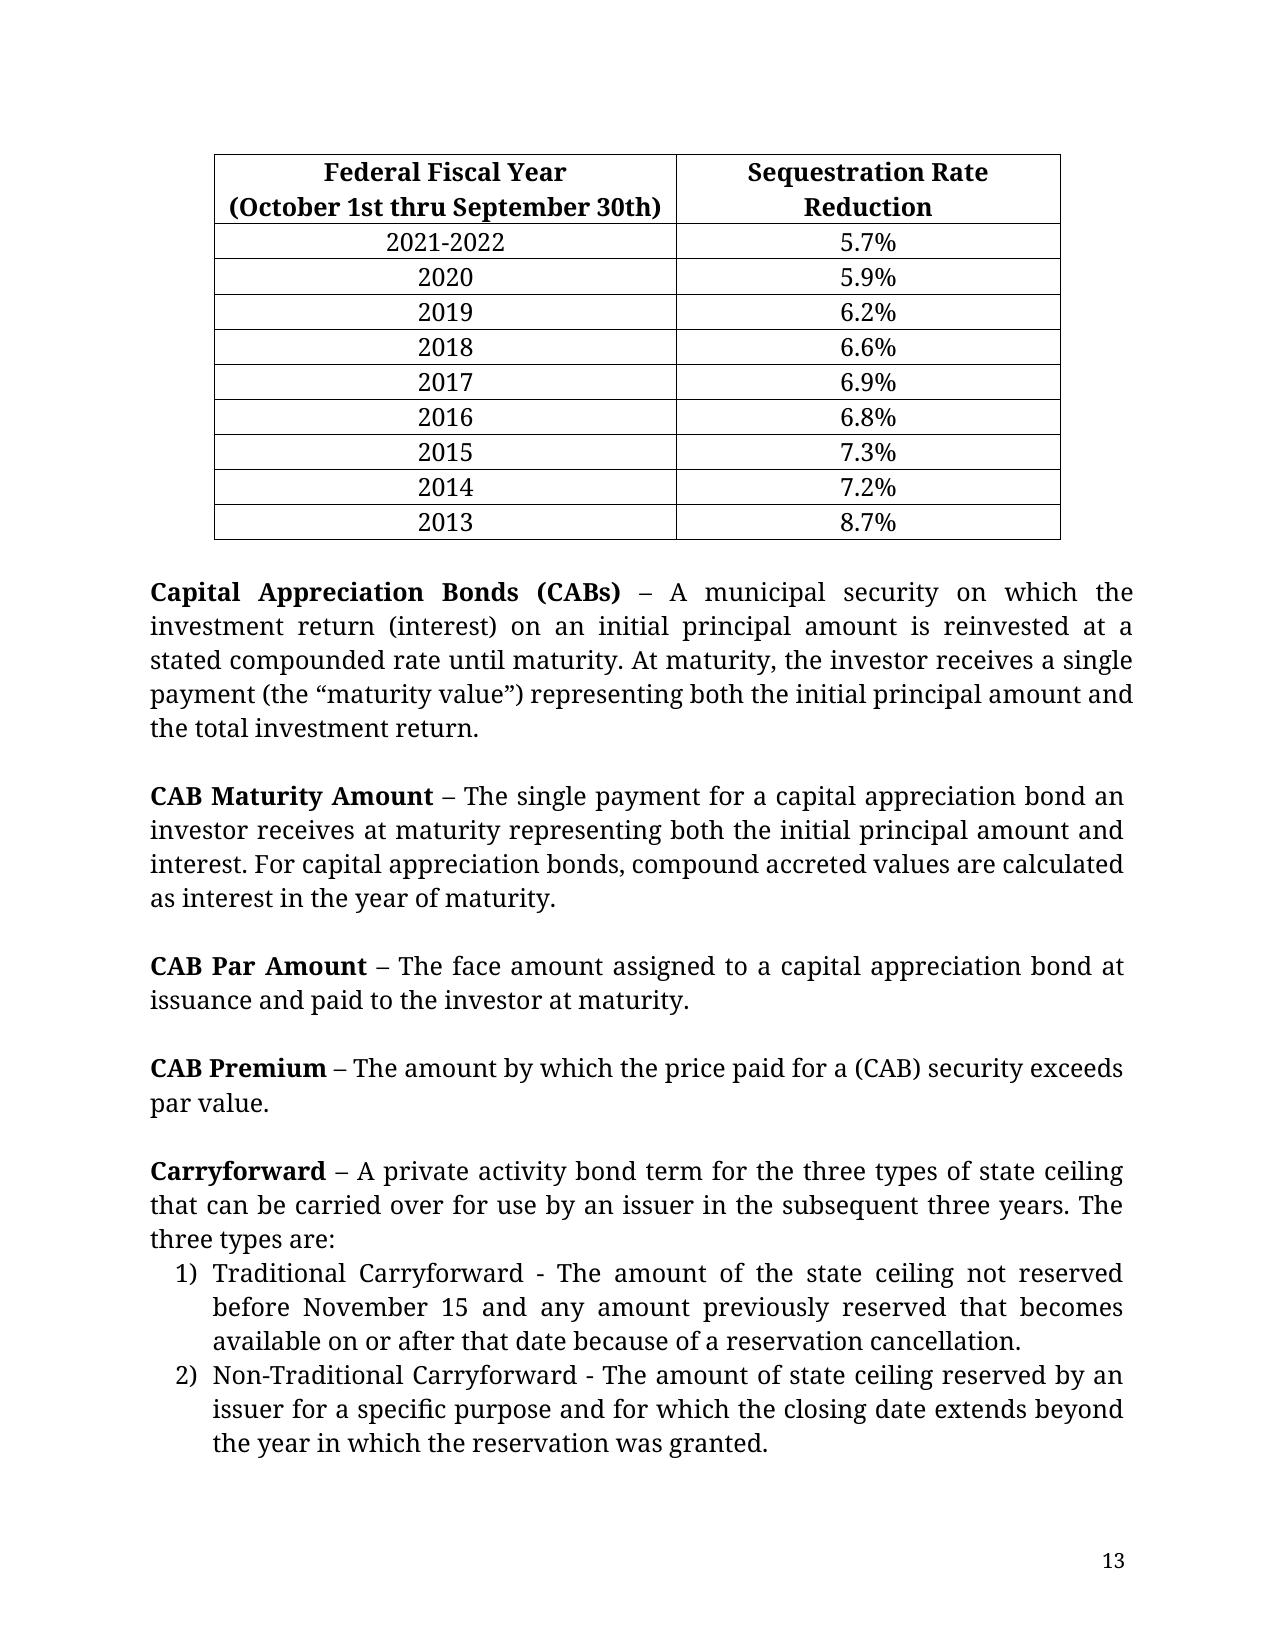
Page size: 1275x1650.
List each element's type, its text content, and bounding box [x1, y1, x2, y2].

text Capital Appreciation Bonds (CABs) – A municipal security on which the investment return (interest) on an initial principal amount is reinvested at a stated compounded rate until maturity. At maturity, the investor receives a single payment (the “maturity value”) representing both the initial principal amount and the total investment return. [150, 574, 1134, 744]
table_cell 2018 [215, 330, 676, 364]
text CAB Maturity Amount – The single payment for a capital appreciation bond an investor receives at maturity representing both the initial principal amount and interest. For capital appreciation bonds, compound accreted values are calculated as interest in the year of maturity. [150, 779, 1125, 915]
table_cell 2020 [215, 259, 676, 293]
table_cell 2021-2022 [215, 224, 676, 258]
list Traditional Carryforward - The amount of the state ceiling not reserved before November 15 and any amount previously reserved that becomes available on or after that date because of a reservation cancellation. [175, 1256, 1125, 1358]
text CAB Premium – The amount by which the price paid for a (CAB) security exceeds par value. [150, 1051, 1125, 1119]
table_cell 7.2% [677, 470, 1060, 504]
table_cell 5.7% [677, 224, 1060, 258]
table_cell 6.2% [677, 295, 1060, 328]
table_cell 2015 [215, 435, 676, 469]
table_cell 2014 [215, 470, 676, 504]
table_cell 2017 [215, 365, 676, 399]
list Non-Traditional Carryforward - The amount of state ceiling reserved by an issuer for a specific purpose and for which the closing date extends beyond the year in which the reservation was granted. [175, 1358, 1125, 1460]
table_cell 5.9% [677, 259, 1060, 293]
table_cell 2013 [215, 505, 676, 539]
table_cell 2016 [215, 400, 676, 434]
table_cell 6.6% [677, 330, 1060, 364]
table_cell 2019 [215, 295, 676, 328]
table_header Sequestration Rate Reduction [677, 155, 1060, 223]
text Carryforward – A private activity bond term for the three types of state ceiling that can be carried over for use by an issuer in the subsequent three years. The three types are: [150, 1153, 1125, 1256]
table_header Federal Fiscal Year (October 1st thru September 30th) [215, 155, 676, 223]
table_cell 7.3% [677, 435, 1060, 469]
table_cell 6.9% [677, 365, 1060, 399]
text CAB Par Amount – The face amount assigned to a capital appreciation bond at issuance and paid to the investor at maturity. [150, 949, 1125, 1017]
table_cell 8.7% [677, 505, 1060, 539]
table_cell 6.8% [677, 400, 1060, 434]
